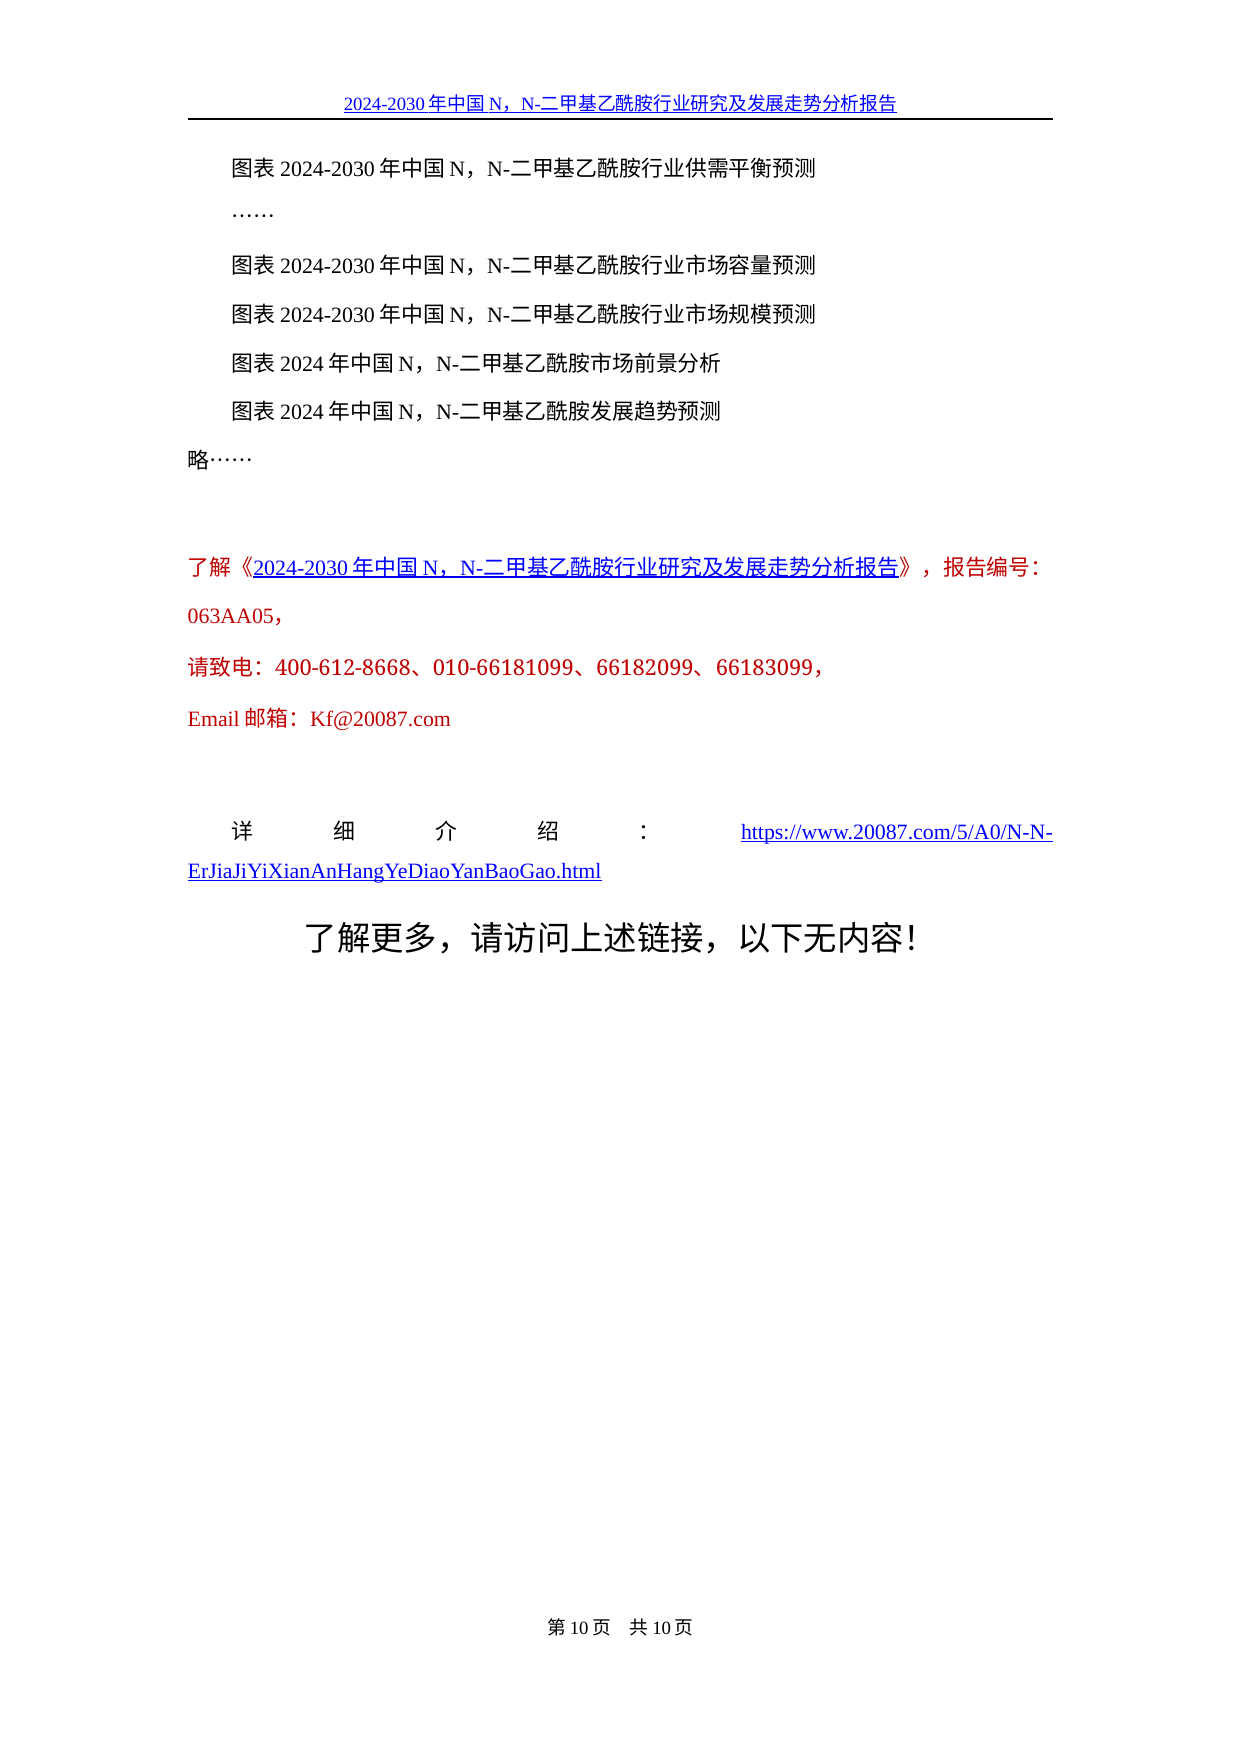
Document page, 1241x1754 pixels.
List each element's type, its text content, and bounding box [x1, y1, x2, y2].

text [187, 150, 1053, 475]
text 详细介绍：https://www.20087.com/5/A0/N-N-ErJiaJiYiXianAnHangYeDiaoYanBaoGao.html [187, 814, 1053, 887]
text Email邮箱：Kf@20087.com [187, 701, 1053, 733]
title 了解更多，请访问上述链接，以下无内容！ [187, 903, 1053, 968]
text 了解《2024-2030年中国N，N-二甲基乙酰胺行业研究及发展走势分析报告》，报告编号：063AA05， [187, 549, 1053, 630]
text 请致电：400-612-8668、010-66181099、66182099、66183099， [187, 649, 1053, 682]
